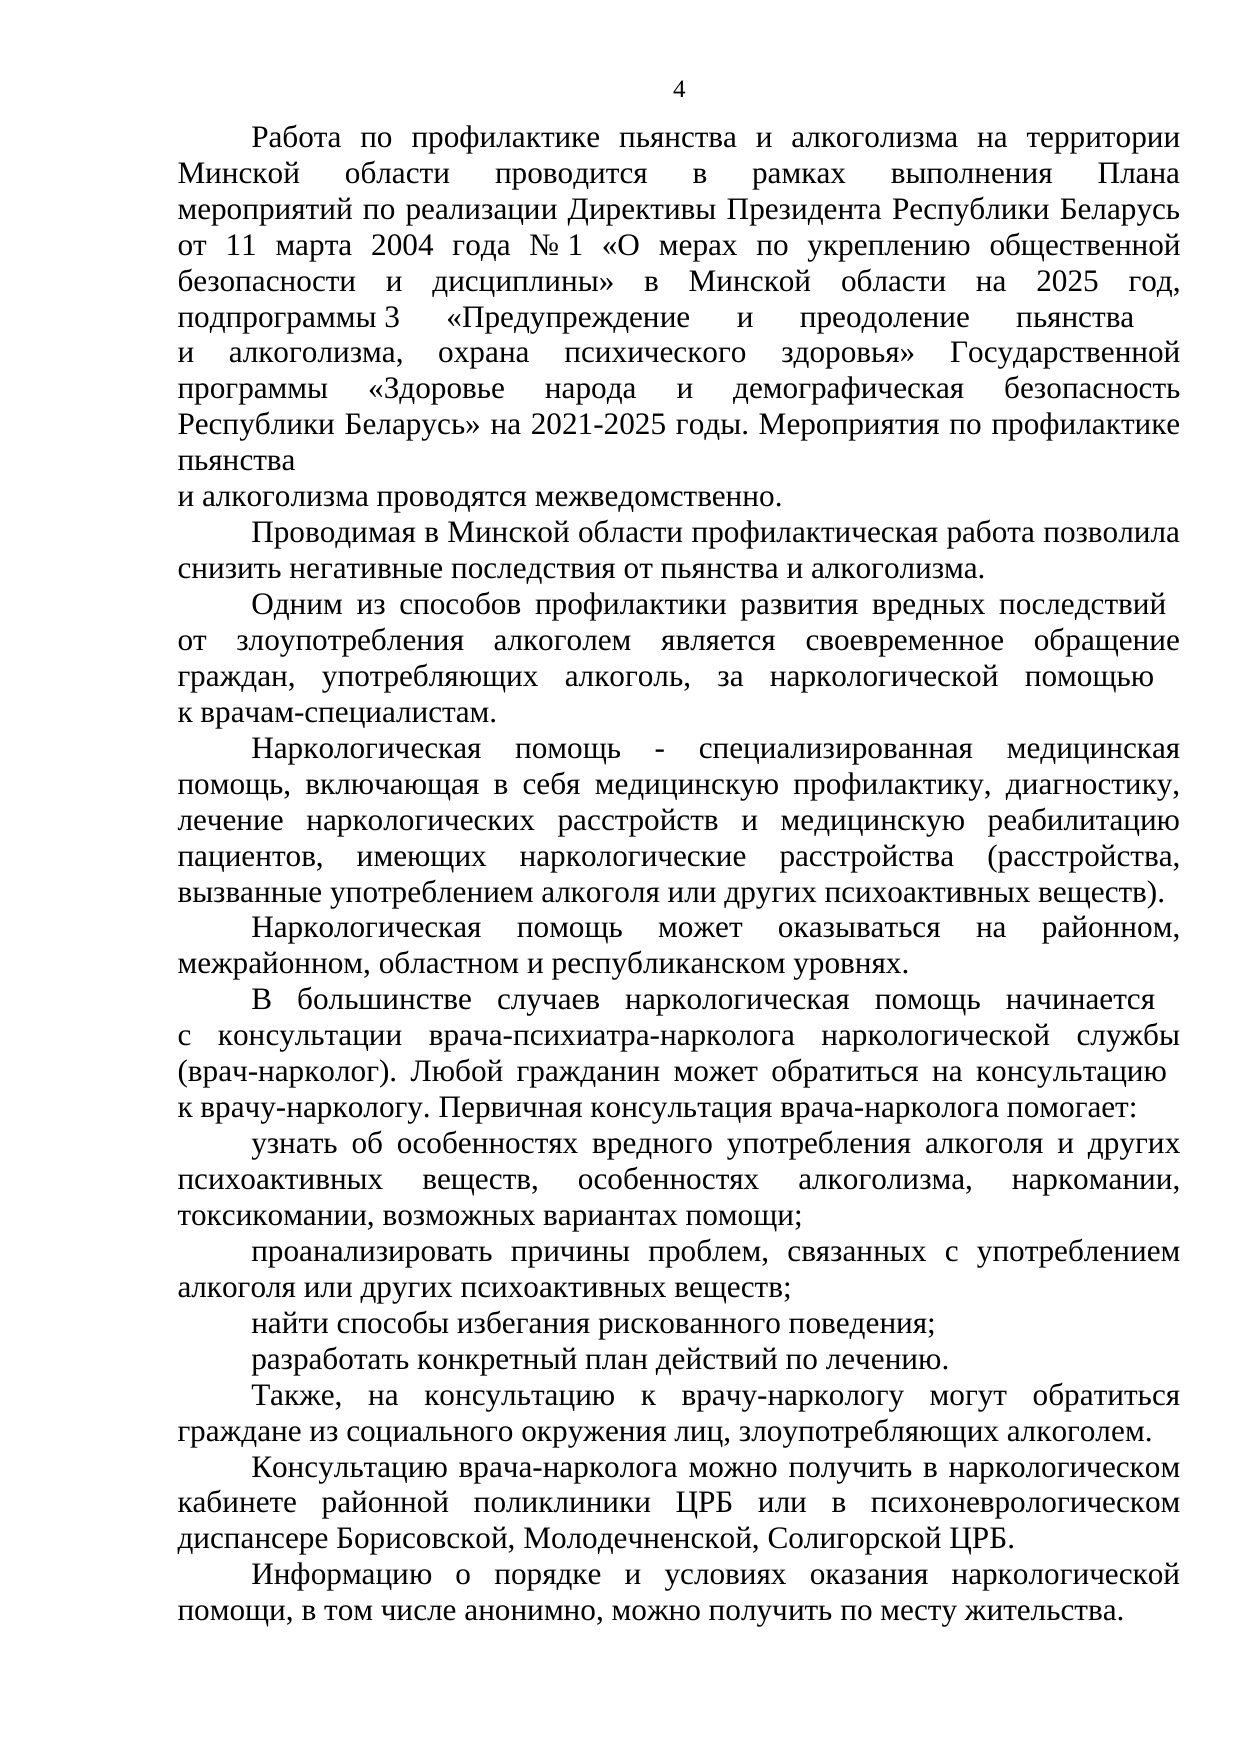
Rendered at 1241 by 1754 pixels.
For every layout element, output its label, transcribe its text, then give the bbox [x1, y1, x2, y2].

text В большинстве случаев наркологическая помощь начинается с консультации врача-психиатра-нарколога наркологической службы (врач-нарколог). Любой гражданин может обратиться на консультацию к врачу-наркологу. Первичная консультация врача-нарколога помогает: [177, 981, 1181, 1124]
text Наркологическая помощь - специализированная медицинская помощь, включающая в себя медицинскую профилактику, диагностику, лечение наркологических расстройств и медицинскую реабилитацию пациентов, имеющих наркологические расстройства (расстройства, вызванные употреблением алкоголя или других психоактивных веществ). [177, 729, 1181, 909]
text Проводимая в Минской области профилактическая работа позволила снизить негативные последствия от пьянства и алкоголизма. [177, 513, 1181, 585]
text проанализировать причины проблем, связанных с употреблением алкоголя или других психоактивных веществ; [177, 1232, 1181, 1304]
text Наркологическая помощь может оказываться на районном, межрайонном, областном и республиканском уровнях. [177, 909, 1181, 981]
text Информацию о порядке и условиях оказания наркологической помощи, в том числе анонимно, можно получить по месту жительства. [177, 1556, 1181, 1627]
text Работа по профилактике пьянства и алкоголизма на территории Минской области проводится в рамках выполнения Плана мероприятий по реализации Директивы Президента Республики Беларусь от 11 марта 2004 года № 1 «О мерах по укреплению общественной безопасности и дисциплины» в Минской области на 2025 год, подпрограммы 3 «Предупреждение и преодоление пьянства и алкоголизма, охрана психического здоровья» Государственной программы «Здоровье народа и демографическая безопасность Республики Беларусь» на 2021-2025 годы. Мероприятия по профилактике пьянства и алкоголизма проводятся межведомственно. [177, 118, 1181, 513]
text узнать об особенностях вредного употребления алкоголя и других психоактивных веществ, особенностях алкоголизма, наркомании, токсикомании, возможных вариантах помощи; [177, 1124, 1181, 1232]
text Также, на консультацию к врачу-наркологу могут обратиться граждане из социального окружения лиц, злоупотребляющих алкоголем. [177, 1376, 1181, 1448]
text Одним из способов профилактики развития вредных последствий от злоупотребления алкоголем является своевременное обращение граждан, употребляющих алкоголь, за наркологической помощью к врачам-специалистам. [177, 585, 1181, 729]
text найти способы избегания рискованного поведения; [177, 1304, 1181, 1340]
text Консультацию врача-нарколога можно получить в наркологическом кабинете районной поликлиники ЦРБ или в психоневрологическом диспансере Борисовской, Молодечненской, Солигорской ЦРБ. [177, 1448, 1181, 1556]
text разработать конкретный план действий по лечению. [177, 1340, 1181, 1376]
